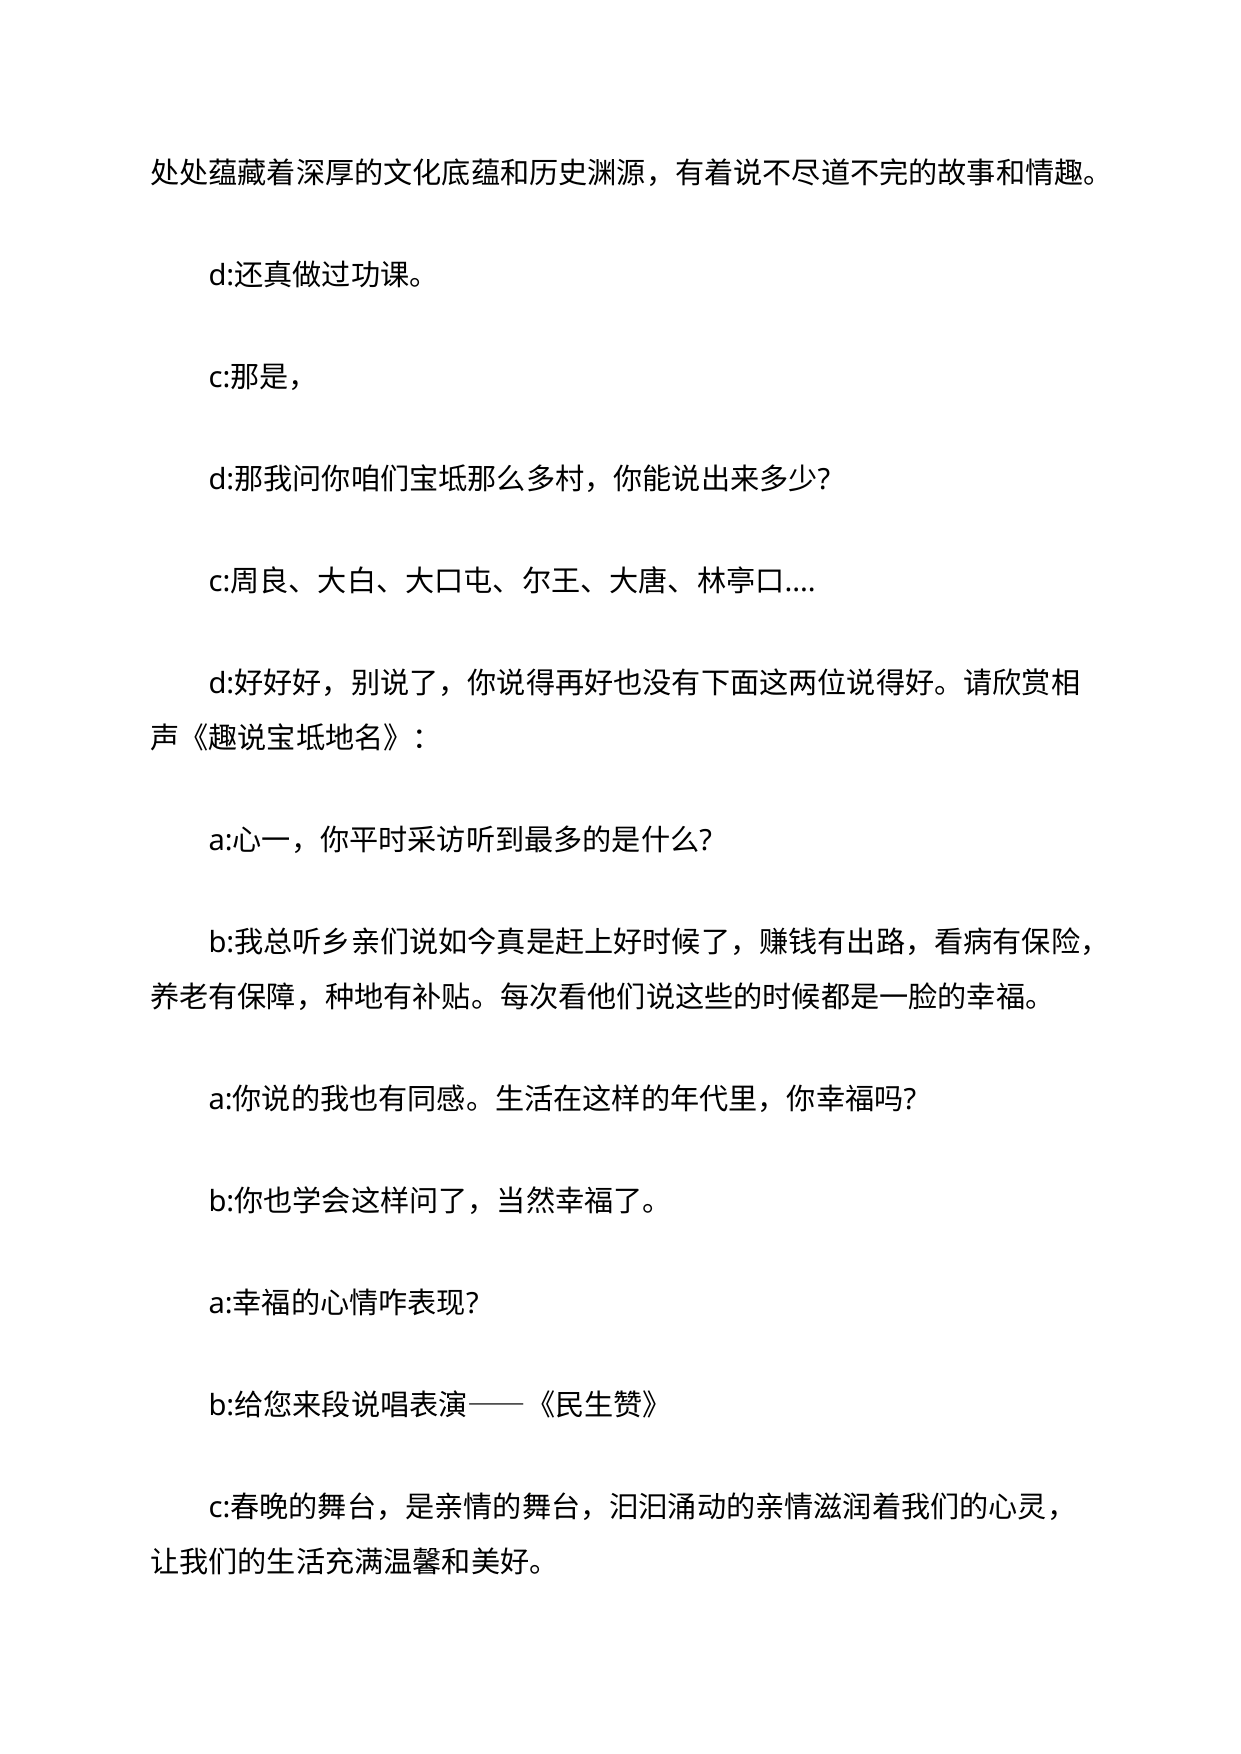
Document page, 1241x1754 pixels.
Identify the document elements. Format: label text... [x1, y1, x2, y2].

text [150, 150, 1090, 192]
text a:你说的我也有同感。生活在这样的年代里，你幸福吗? [150, 1075, 1090, 1118]
text d:好好好，别说了，你说得再好也没有下面这两位说得好。请欣赏相声《趣说宝坻地名》： [150, 660, 1090, 757]
text a:幸福的心情咋表现? [150, 1279, 1090, 1322]
text d:那我问你咱们宝坻那么多村，你能说出来多少? [150, 456, 1090, 498]
text c:春晚的舞台，是亲情的舞台，汩汩涌动的亲情滋润着我们的心灵，让我们的生活充满温馨和美好。 [150, 1483, 1090, 1580]
text b:我总听乡亲们说如今真是赶上好时候了，赚钱有出路，看病有保险，养老有保障，种地有补贴。每次看他们说这些的时候都是一脸的幸福。 [150, 918, 1090, 1016]
text a:心一，你平时采访听到最多的是什么? [150, 816, 1090, 859]
text b:给您来段说唱表演——《民生赞》 [150, 1381, 1090, 1423]
text d:还真做过功课。 [150, 252, 1090, 294]
text b:你也学会这样问了，当然幸福了。 [150, 1177, 1090, 1219]
text c:周良、大白、大口屯、尔王、大唐、林亭口.... [150, 558, 1090, 600]
text c:那是， [150, 354, 1090, 396]
